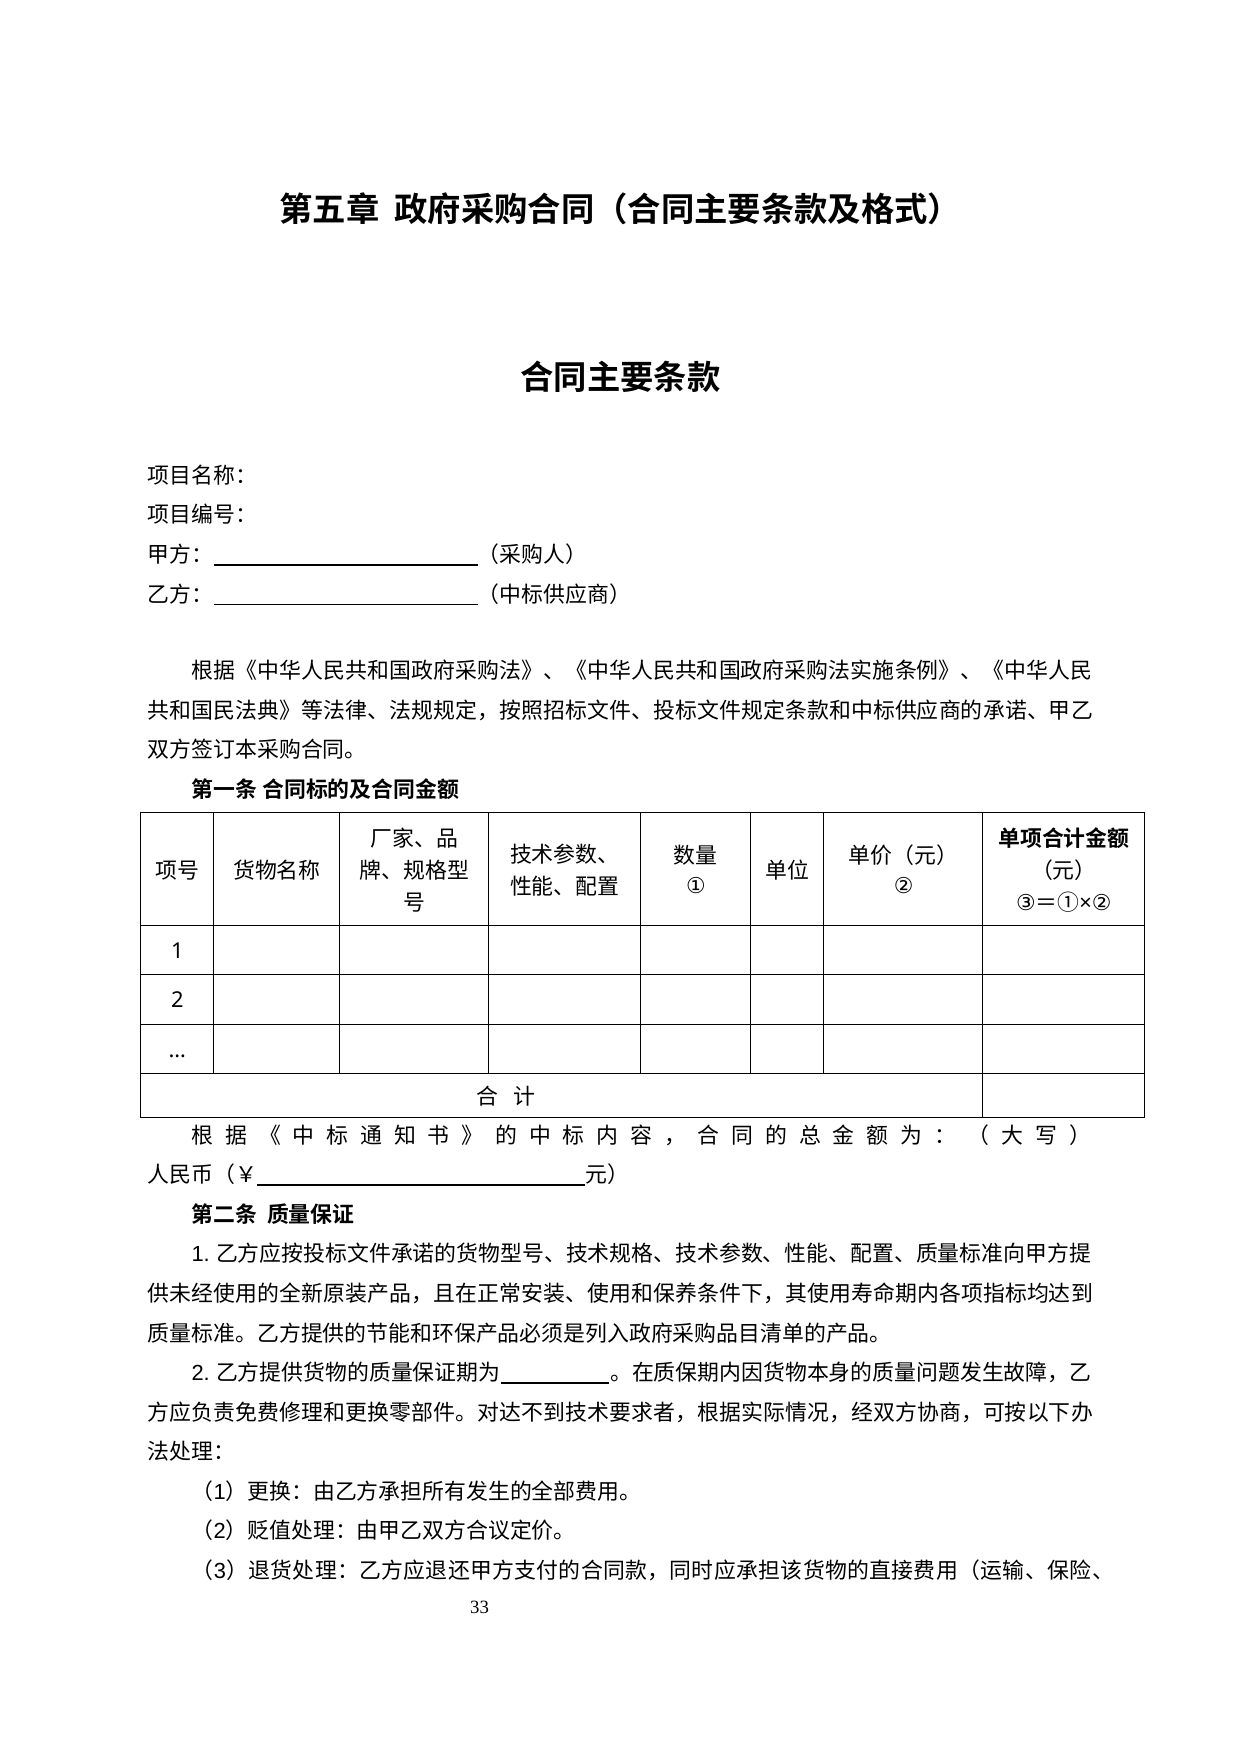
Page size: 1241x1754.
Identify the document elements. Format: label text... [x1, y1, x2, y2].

table_cell [641, 926, 750, 974]
table_cell 2 [141, 975, 213, 1023]
table_cell [641, 975, 750, 1023]
table_cell [983, 1025, 1144, 1073]
text 甲方： （采购人） [148, 537, 1093, 569]
table_cell [824, 975, 982, 1023]
table_header 单项合计金额（元） ③＝①×② [983, 813, 1144, 925]
table_cell [983, 1074, 1144, 1117]
table_header 单位 [751, 813, 823, 925]
table_cell [751, 975, 823, 1023]
table_cell [983, 926, 1144, 974]
text 项目名称： [148, 458, 1093, 489]
table_header 货物名称 [214, 813, 339, 925]
table_cell [489, 926, 640, 974]
table_cell [340, 1025, 488, 1073]
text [148, 1553, 1093, 1585]
text 第一条 合同标的及合同金额 [148, 772, 1093, 804]
table_cell [751, 1025, 823, 1073]
text （1）更换：由乙方承担所有发生的全部费用。 [148, 1474, 1093, 1506]
text 合同主要条款 [148, 341, 1093, 410]
table_cell 1 [141, 926, 213, 974]
table_header 数量 ① [641, 813, 750, 925]
text 根据《中华人民共和国政府采购法》、《中华人民共和国政府采购法实施条例》、《中华人民共和国民法典》等法律、法规规定，按照招标文件、投标文件规定条款和中标供应商的承诺、甲乙双方签订本采购合同。 [148, 653, 1093, 764]
table_cell [751, 926, 823, 974]
table_cell [214, 975, 339, 1023]
text 根据《中标通知书》的中标内容，合同的总金额为：（大写） 人民币（￥ 元） [148, 1118, 1093, 1189]
table_cell [641, 1025, 750, 1073]
table_cell [983, 975, 1144, 1023]
text （2）贬值处理：由甲乙双方合议定价。 [148, 1513, 1093, 1545]
table_cell [824, 926, 982, 974]
table_cell [489, 975, 640, 1023]
text 乙方： （中标供应商） [148, 577, 1093, 608]
text 第二条 质量保证 [148, 1197, 1093, 1228]
table_header 技术参数、性能、配置 [489, 813, 640, 925]
table_header 单价（元） ② [824, 813, 982, 925]
table_header 厂家、品牌、规格型号 [340, 813, 488, 925]
text 2. 乙方提供货物的质量保证期为 。在质保期内因货物本身的质量问题发生故障，乙方应负责免费修理和更换零部件。对达不到技术要求者，根据实际情况，经双方协商，可按以下办法处理： [148, 1355, 1093, 1466]
text 项目编号： [148, 497, 1093, 529]
table_cell [340, 975, 488, 1023]
table_cell [489, 1025, 640, 1073]
table_cell [214, 1025, 339, 1073]
title 第五章 政府采购合同（合同主要条款及格式） [148, 173, 1093, 242]
table_cell [824, 1025, 982, 1073]
table_cell [214, 926, 339, 974]
table_header 项号 [141, 813, 213, 925]
text 1. 乙方应按投标文件承诺的货物型号、技术规格、技术参数、性能、配置、质量标准向甲方提供未经使用的全新原装产品，且在正常安装、使用和保养条件下，其使用寿命期内各项指标均达到质量标准。乙方提供的节能和环保产品必须是列入政府采购品目清单的产品。 [148, 1236, 1093, 1347]
table_cell … [141, 1025, 213, 1073]
table_cell [340, 926, 488, 974]
table_cell 合 计 [141, 1074, 982, 1117]
